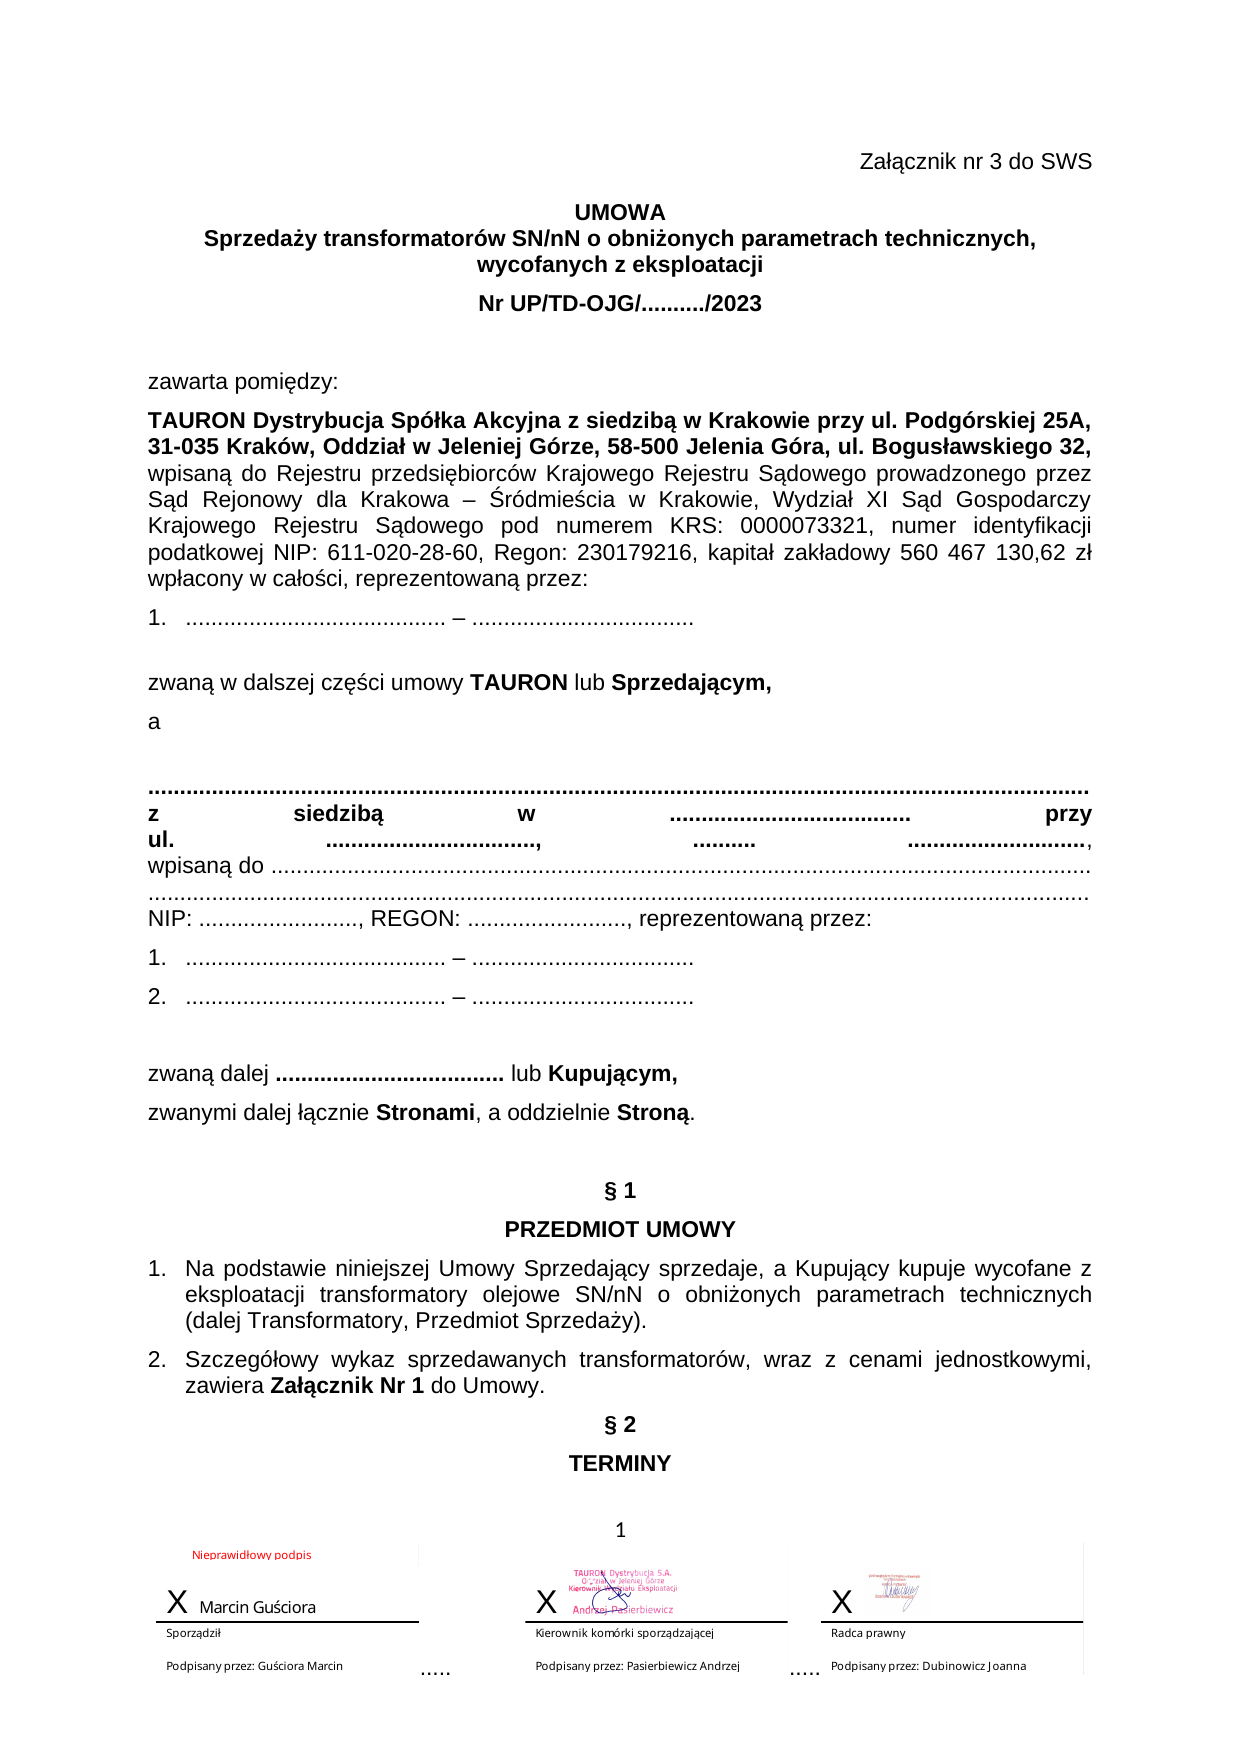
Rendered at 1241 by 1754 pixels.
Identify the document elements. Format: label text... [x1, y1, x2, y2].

list ......................................... – ................................... [148, 944, 1092, 970]
text a [148, 708, 1092, 734]
text zwaną dalej .................................... lub Kupującym, [148, 1060, 1092, 1087]
text PRZEDMIOT UMOWY [148, 1216, 1092, 1242]
text § 2 [148, 1411, 1092, 1438]
text TERMINY [148, 1450, 1092, 1477]
text .................................................................................................................................................... z siedzibą w ...................................... przy ul. ................................., .......... ............................, wpisaną do ................................................................................................................................. .................................................................................................................................................... NIP: ........................., REGON: ........................., reprezentowaną przez: [148, 773, 1092, 931]
text § 1 [148, 1177, 1092, 1203]
text TAURON Dystrybucja Spółka Akcyjna z siedzibą w Krakowie przy ul. Podgórskiej 25A, 31-035 Kraków, Oddział w Jeleniej Górze, 58-500 Jelenia Góra, ul. Bogusławskiego 32, wpisaną do Rejestru przedsiębiorców Krajowego Rejestru Sądowego prowadzonego przez Sąd Rejonowy dla Krakowa – Śródmieścia w Krakowie, Wydział XI Sąd Gospodarczy Krajowego Rejestru Sądowego pod numerem KRS: 0000073321, numer identyfikacji podatkowej NIP: 611-020-28-60, Regon: 230179216, kapitał zakładowy 560 467 130,62 zł wpłacony w całości, reprezentowaną przez: [148, 407, 1092, 591]
list Na podstawie niniejszej Umowy Sprzedający sprzedaje, a Kupujący kupuje wycofane z eksploatacji transformatory olejowe SN/nN o obniżonych parametrach technicznych (dalej Transformatory, Przedmiot Sprzedaży). [148, 1254, 1092, 1334]
text UMOWA Sprzedaży transformatorów SN/nN o obniżonych parametrach technicznych, wycofanych z eksploatacji [148, 199, 1092, 278]
list ......................................... – ................................... [148, 983, 1092, 1009]
text zwaną w dalszej części umowy TAURON lub Sprzedającym, [148, 669, 1092, 695]
list ......................................... – ................................... [148, 604, 1092, 630]
text Nr UP/TD-OJG/........../2023 [148, 290, 1092, 317]
text Załącznik nr 3 do SWS [148, 148, 1092, 174]
list Szczegółowy wykaz sprzedawanych transformatorów, wraz z cenami jednostkowymi, zawiera Załącznik Nr 1 do Umowy. [148, 1346, 1092, 1399]
text zwanymi dalej łącznie Stronami, a oddzielnie Stroną. [148, 1099, 1092, 1126]
text zawarta pomiędzy: [148, 368, 1092, 394]
